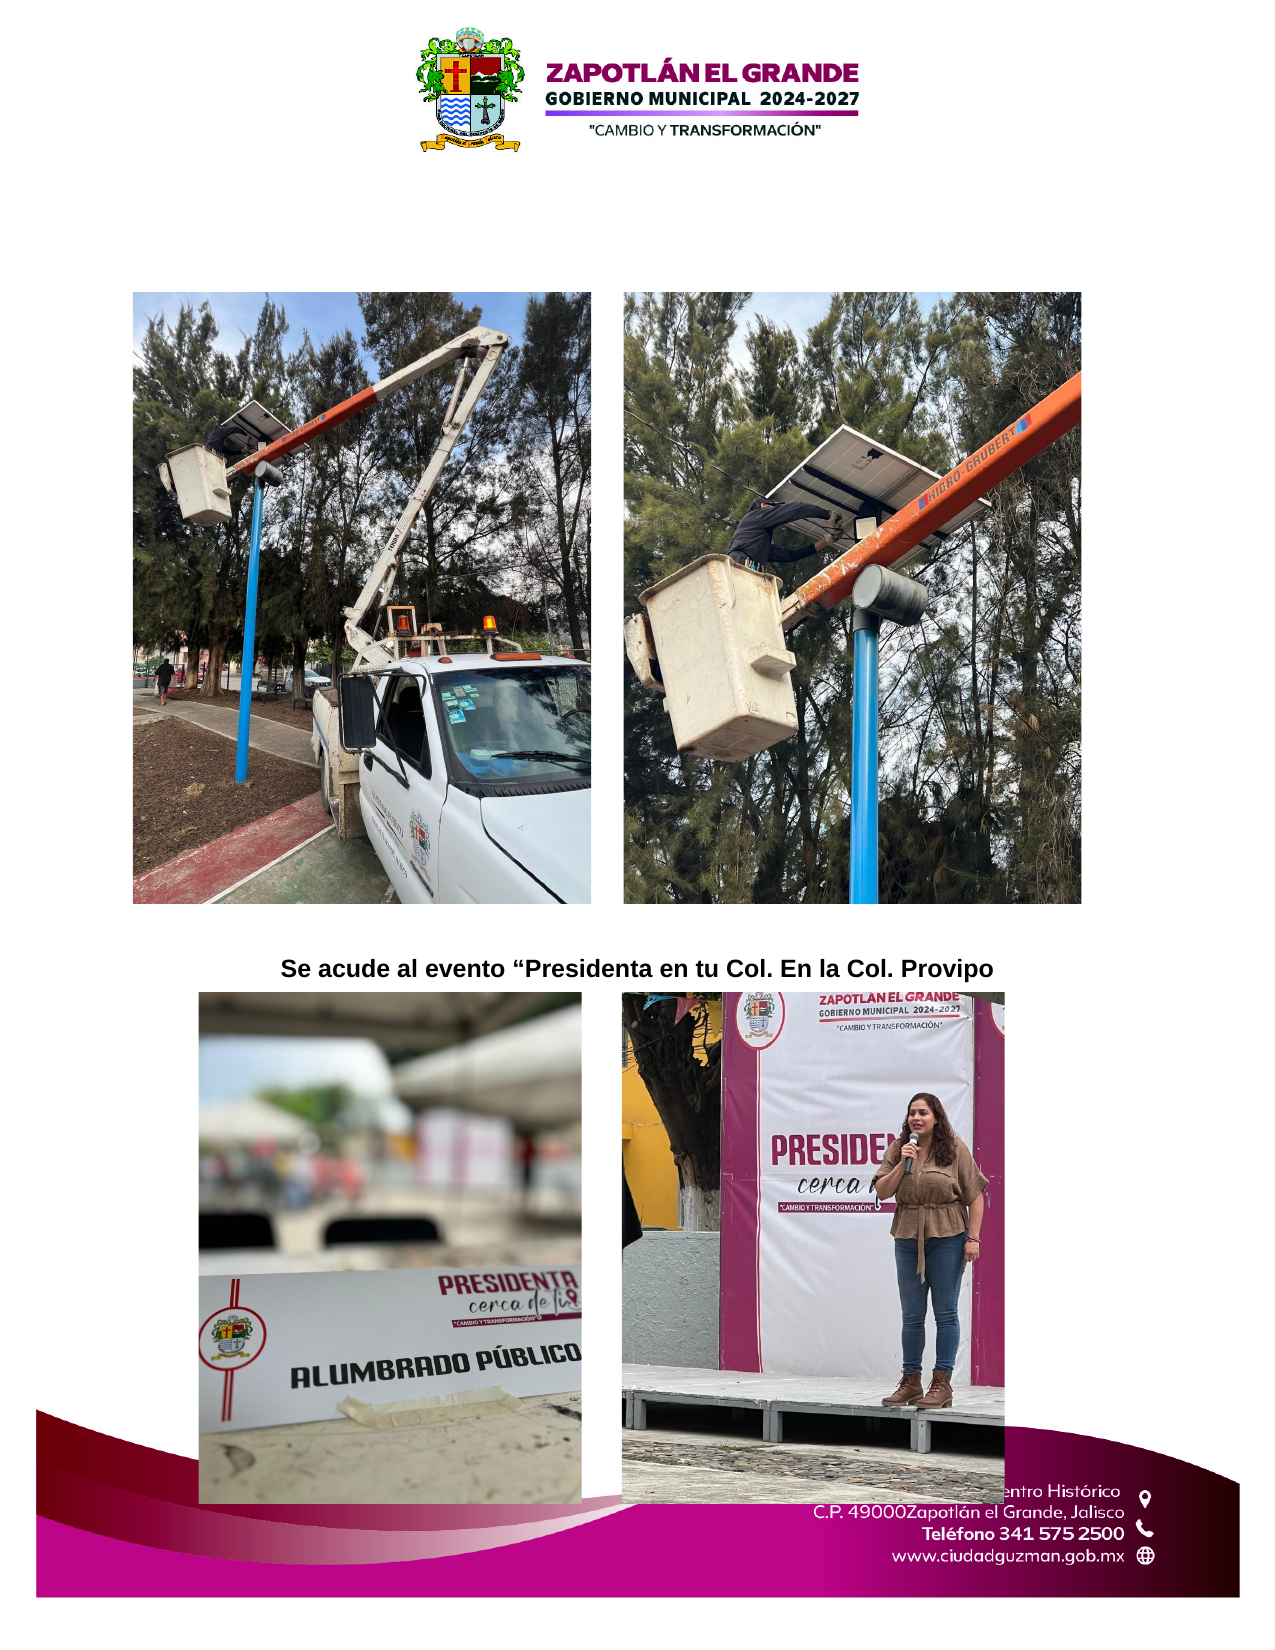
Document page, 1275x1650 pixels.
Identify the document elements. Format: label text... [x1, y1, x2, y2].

text Se acude al evento “Presidenta en tu Col. En la Col. Provipo [177, 954, 1098, 983]
picture [0, 0, 1275, 1637]
